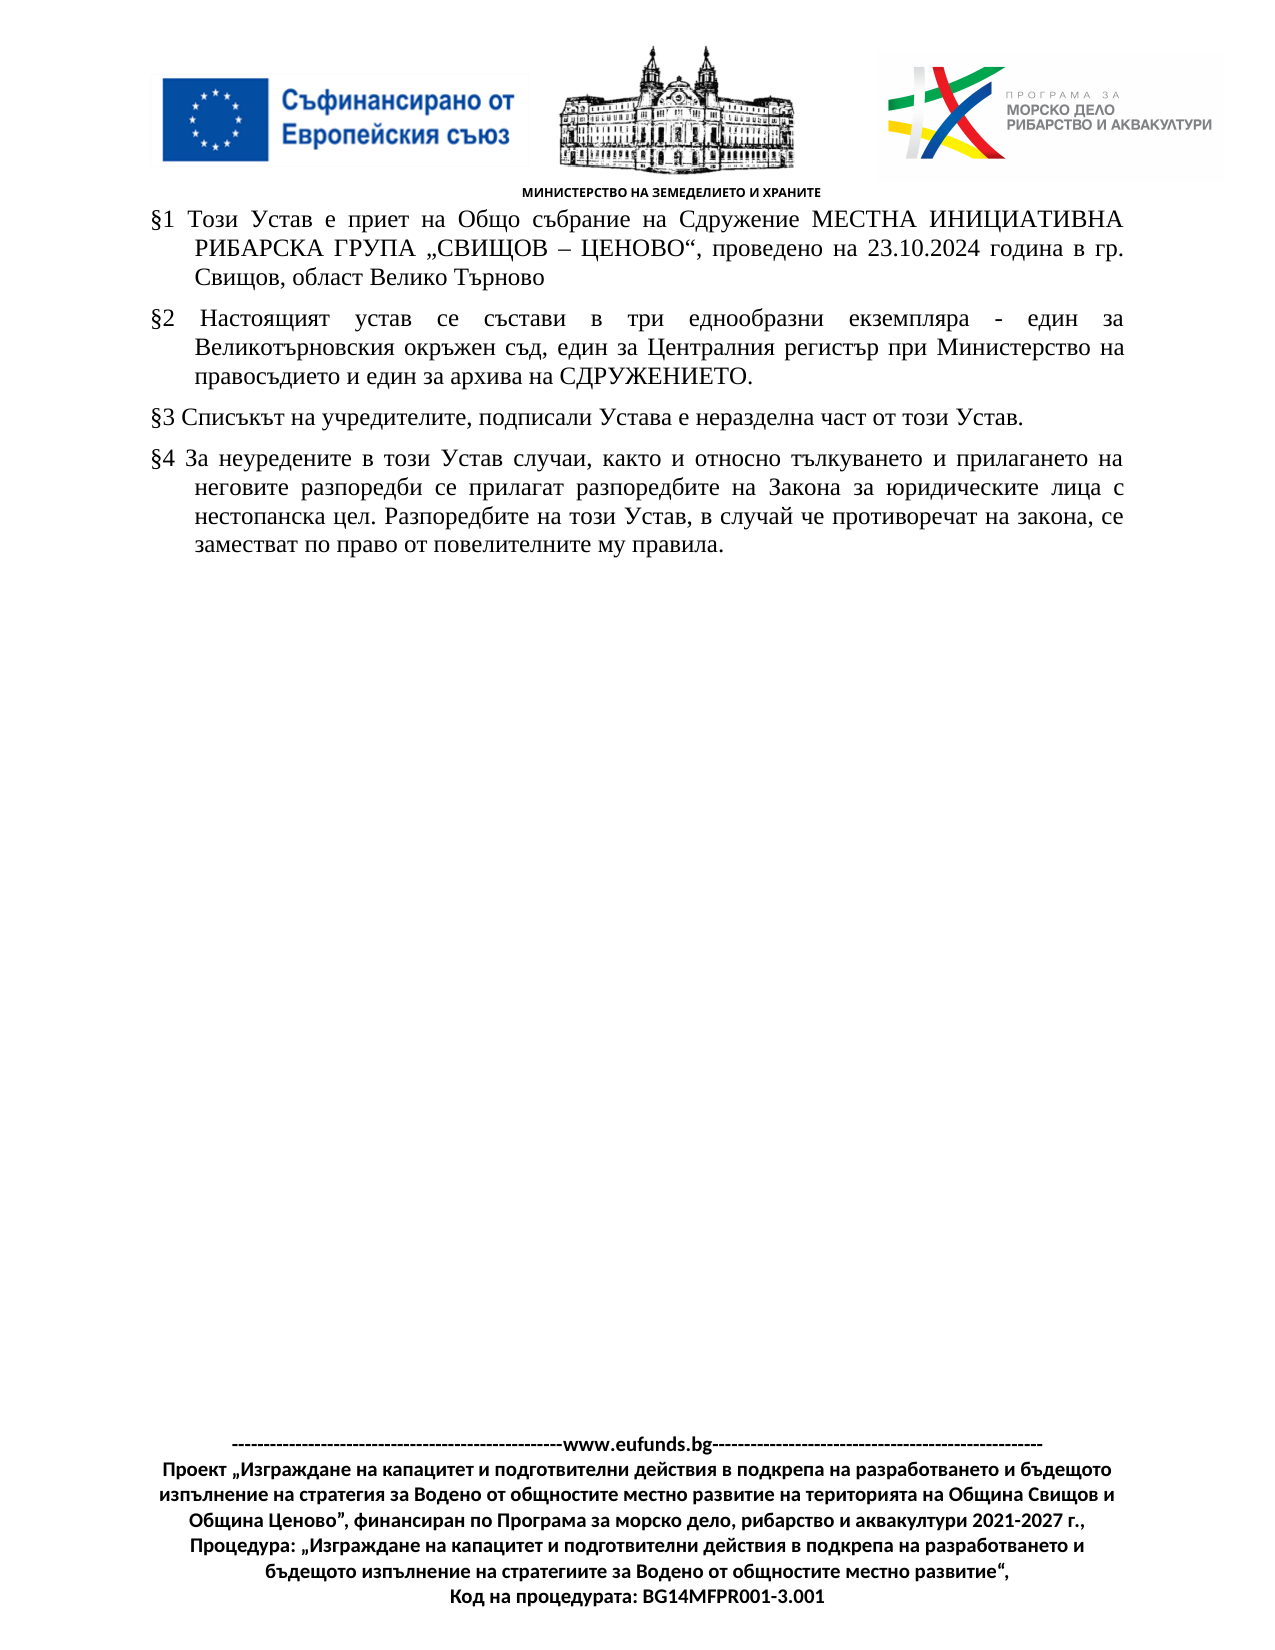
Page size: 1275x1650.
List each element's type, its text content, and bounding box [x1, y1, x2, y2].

picture [150, 73, 530, 168]
text §4 За неуредените в този Устав случаи, както и относно тълкуването и прилагането на неговите разпоредби се прилагат разпоредбите на Закона за юридическите лица с нестопанска цел. Разпоредбите на този Устав, в случай че противоречат на закона, се заместват по право от повелителните му правила. [150, 443, 1125, 558]
picture [876, 51, 1225, 182]
picture [553, 42, 805, 179]
text §2 Настоящият устав се състави в три еднообразни екземпляра - един за Великотърновския окръжен съд, един за Централния регистър при Министерство на правосъдието и един за архива на СДРУЖЕНИЕТО. [150, 303, 1125, 389]
text §1 Този Устав е приет на Общо събрание на Сдружение МЕСТНА ИНИЦИАТИВНА РИБАРСКА ГРУПА „СВИЩОВ – ЦЕНОВО“, проведено на 23.10.2024 година в гр. Свищов, област Велико Търново [150, 204, 1125, 291]
text §3 Списъкът на учредителите, подписали Устава е неразделна част от този Устав. [150, 402, 1125, 431]
